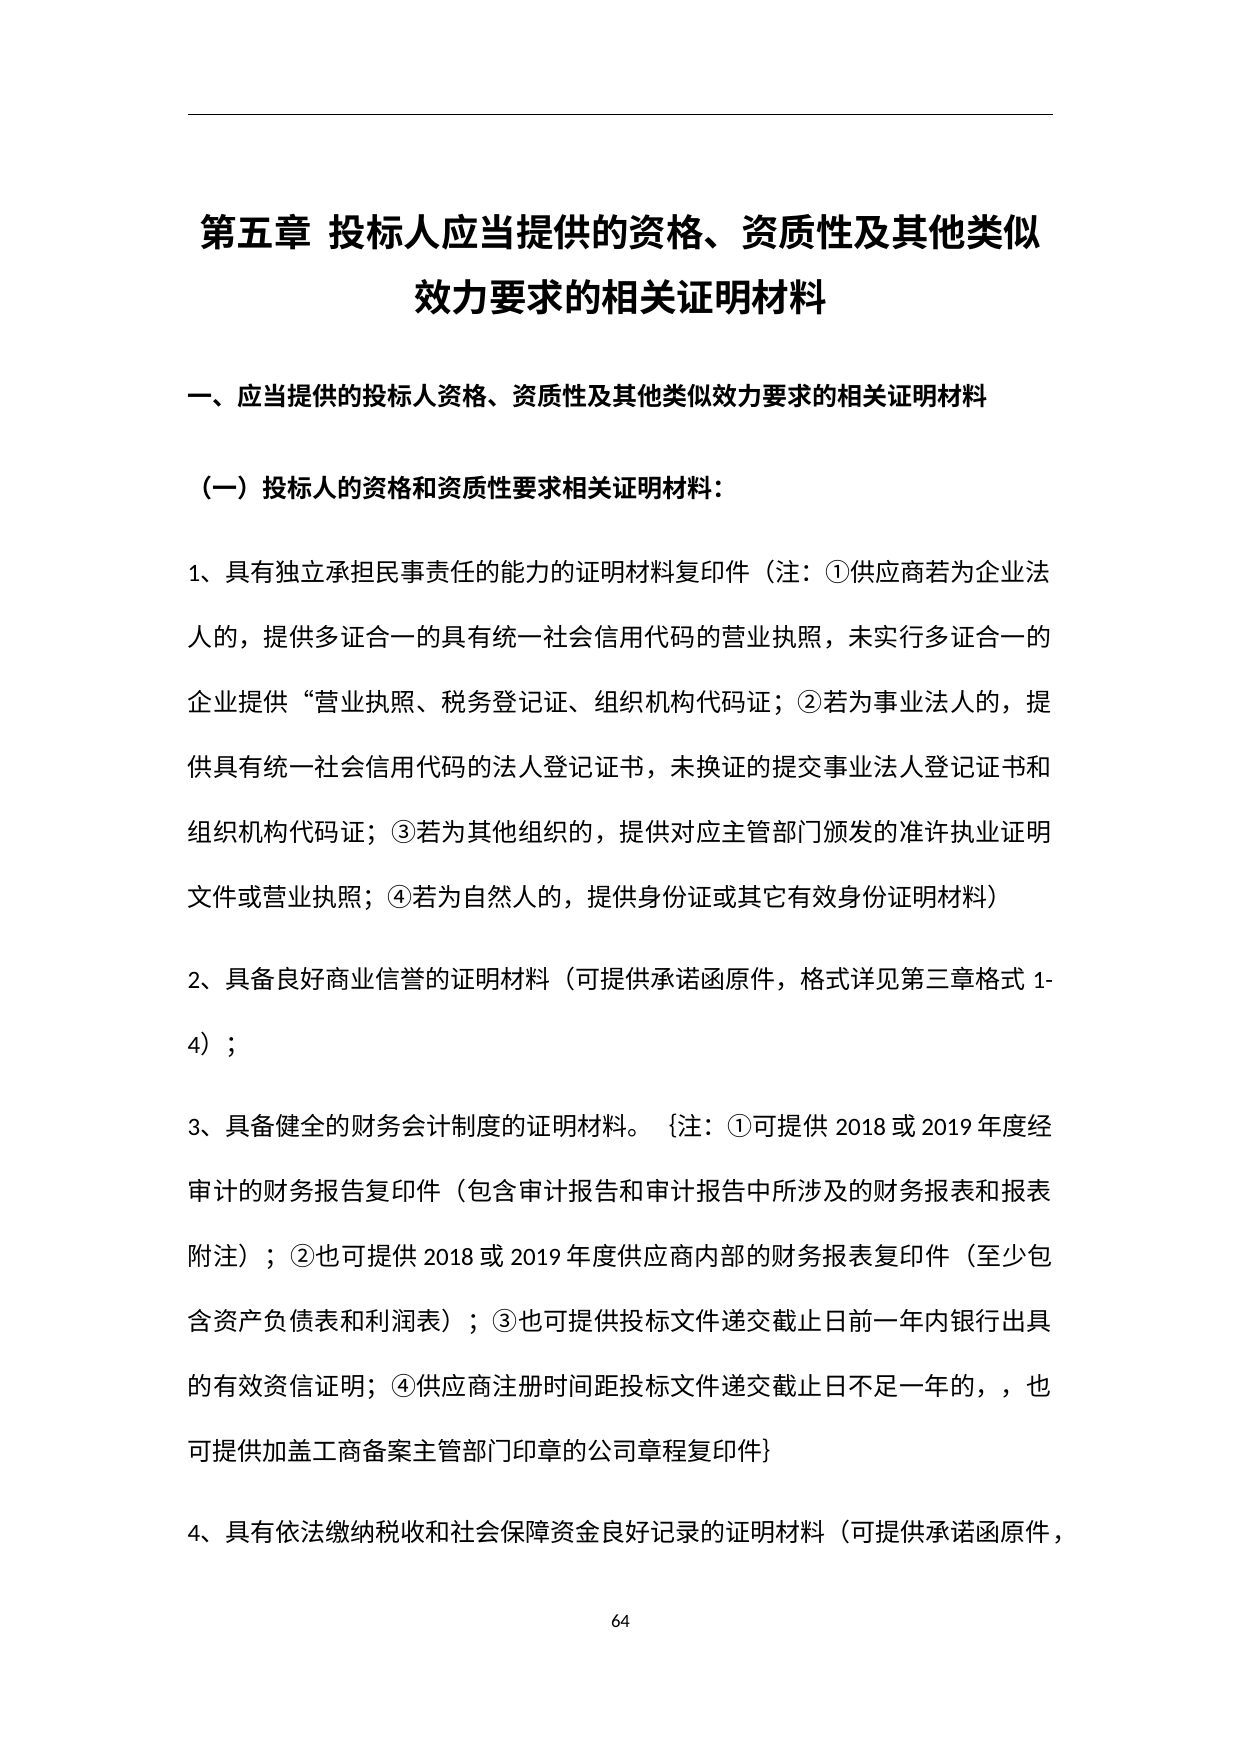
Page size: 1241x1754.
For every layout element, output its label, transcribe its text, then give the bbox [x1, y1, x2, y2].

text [187, 1498, 1053, 1563]
subtitle 一、应当提供的投标人资格、资质性及其他类似效力要求的相关证明材料 [187, 362, 1053, 427]
text 1、具有独立承担民事责任的能力的证明材料复印件（注：①供应商若为企业法人的，提供多证合一的具有统一社会信用代码的营业执照，未实行多证合一的企业提供“营业执照、税务登记证、组织机构代码证；②若为事业法人的，提供具有统一社会信用代码的法人登记证书，未换证的提交事业法人登记证书和组织机构代码证；③若为其他组织的，提供对应主管部门颁发的准许执业证明文件或营业执照；④若为自然人的，提供身份证或其它有效身份证明材料） [187, 538, 1053, 928]
subtitle 第五章 投标人应当提供的资格、资质性及其他类似效力要求的相关证明材料 [187, 197, 1053, 327]
text （一）投标人的资格和资质性要求相关证明材料： [187, 454, 1053, 519]
text 3、具备健全的财务会计制度的证明材料。｛注：①可提供2018或2019年度经审计的财务报告复印件（包含审计报告和审计报告中所涉及的财务报表和报表附注）；②也可提供2018或2019年度供应商内部的财务报表复印件（至少包含资产负债表和利润表）；③也可提供投标文件递交截止日前一年内银行出具的有效资信证明；④供应商注册时间距投标文件递交截止日不足一年的，，也可提供加盖工商备案主管部门印章的公司章程复印件｝ [187, 1092, 1053, 1482]
text 2、具备良好商业信誉的证明材料（可提供承诺函原件，格式详见第三章格式1-4）； [187, 945, 1053, 1075]
